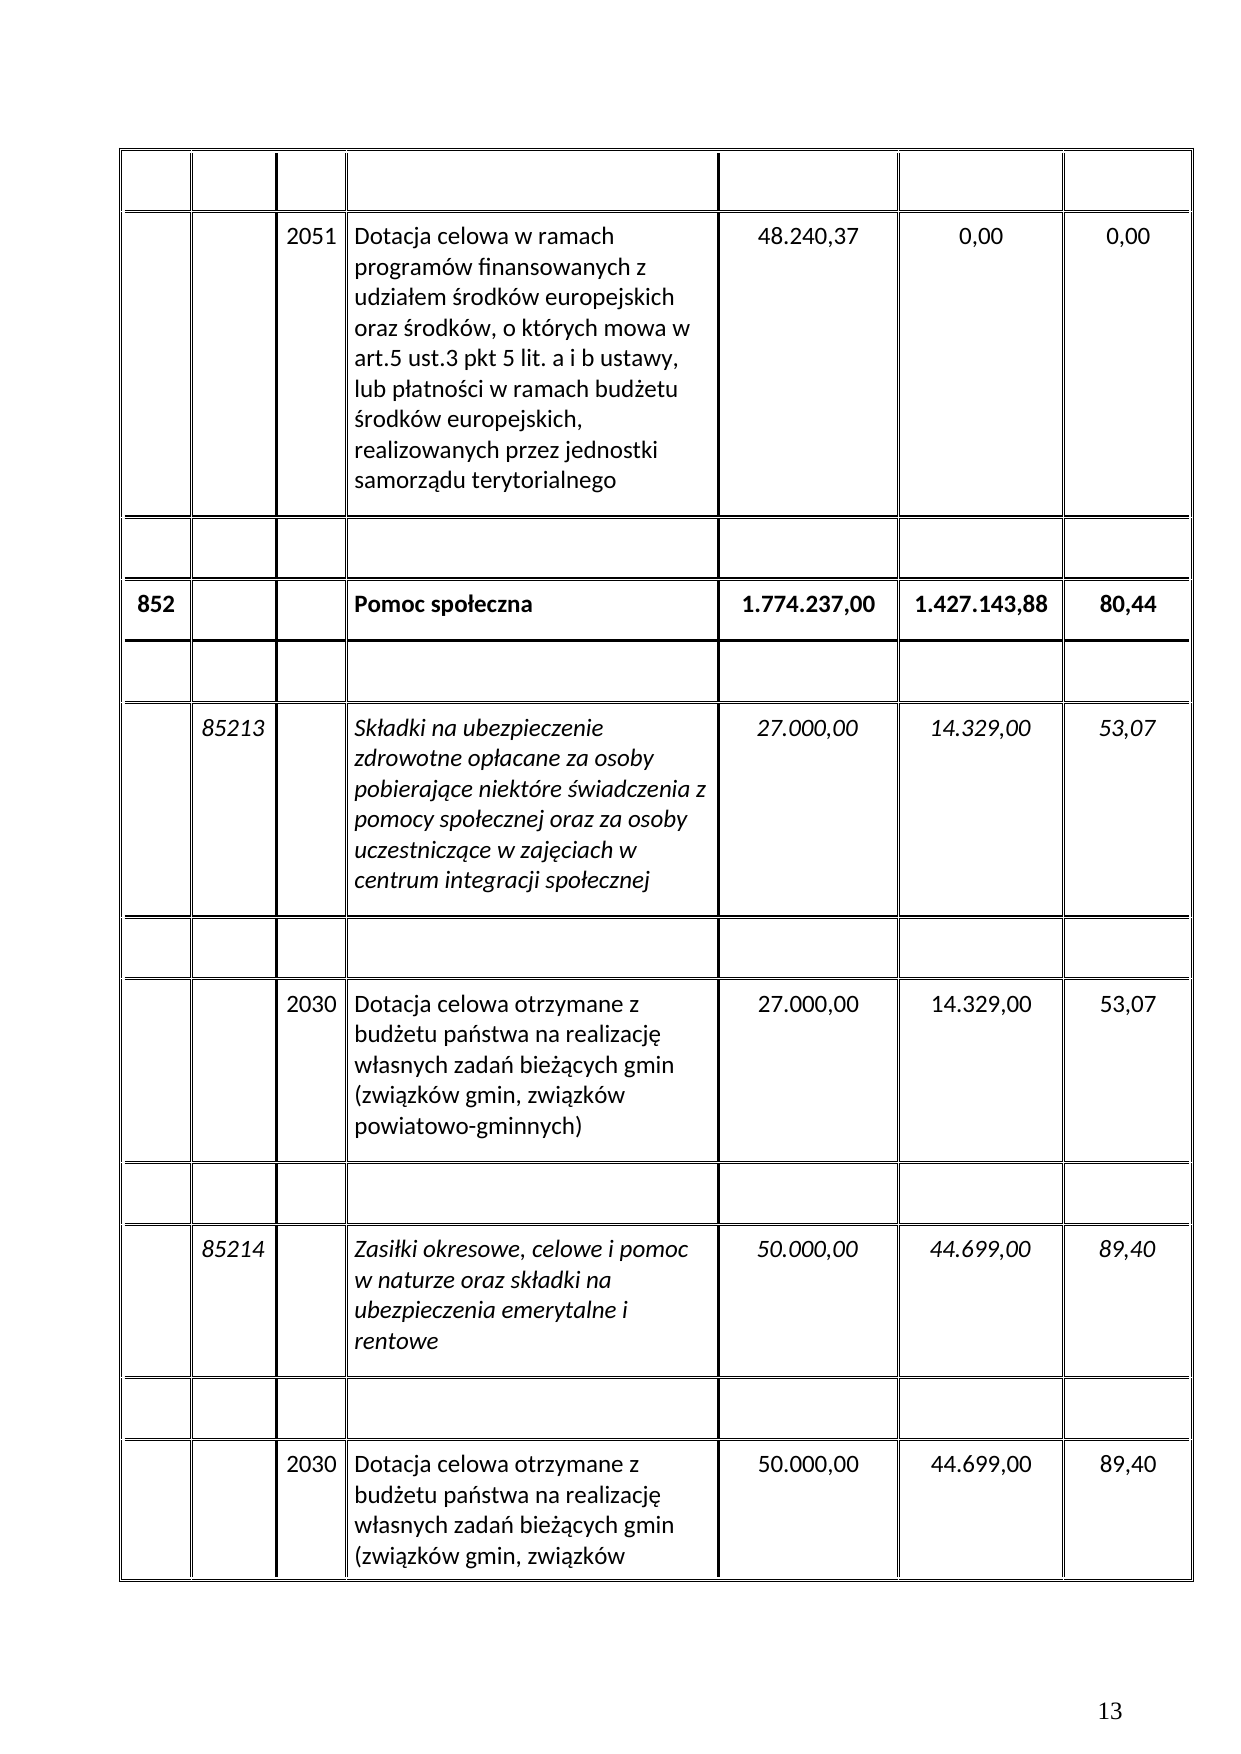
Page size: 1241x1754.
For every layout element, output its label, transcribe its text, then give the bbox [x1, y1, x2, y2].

table_cell [193, 919, 275, 977]
table_cell [348, 1164, 717, 1222]
table_cell [348, 919, 717, 977]
table_cell [193, 519, 275, 577]
table_cell [278, 919, 345, 977]
table_cell [900, 642, 1062, 701]
table_cell [720, 642, 897, 701]
table_cell 44.699,00 [900, 1226, 1062, 1376]
table_cell Zasiłki okresowe, celowe i pomoc w naturze oraz składki na ubezpieczenia emerytalne i rentowe [348, 1226, 717, 1376]
table_cell [193, 213, 275, 515]
table_cell Dotacja celowa w ramach programów finansowanych z udziałem środków europejskich oraz środków, o których mowa w art.5 ust.3 pkt 5 lit. a i b ustawy, lub płatności w ramach budżetu środków europejskich, realizowanych przez jednostki samorządu terytorialnego [348, 213, 717, 515]
table_cell 50.000,00 [718, 1441, 898, 1578]
table_cell [193, 980, 275, 1161]
table_cell [348, 642, 717, 701]
table_cell 50.000,00 [720, 1226, 897, 1376]
table_cell [122, 210, 190, 515]
table_cell [278, 642, 345, 701]
table_cell [346, 151, 718, 209]
table_cell 0,00 [1065, 210, 1191, 515]
table_cell Dotacja celowa otrzymane z budżetu państwa na realizację własnych zadań bieżących gmin (związków gmin, związków powiatowo-gminnych) [348, 980, 717, 1161]
table_cell [720, 519, 897, 577]
table_cell [720, 1379, 897, 1438]
table_cell [1065, 515, 1191, 577]
table_cell [193, 642, 275, 701]
table_cell 2051 [278, 213, 345, 515]
table_cell [191, 151, 276, 209]
table_cell [122, 915, 190, 977]
table_cell [193, 1379, 275, 1438]
table_cell 0,00 [900, 213, 1062, 515]
table_cell [720, 919, 897, 977]
table_cell [720, 1164, 897, 1222]
table_cell [1064, 1161, 1192, 1222]
table_cell [1064, 1376, 1192, 1438]
table_cell [1065, 639, 1191, 701]
table_cell [120, 1438, 191, 1578]
table_cell 85214 [193, 1226, 275, 1376]
table_cell [900, 1164, 1062, 1222]
table_cell [120, 701, 191, 915]
table_cell 14.329,00 [900, 704, 1062, 915]
table_cell 53,07 [1064, 977, 1192, 1161]
table_cell [900, 519, 1062, 577]
table_cell [122, 151, 191, 209]
table_cell 852 [122, 577, 190, 639]
table_cell Składki na ubezpieczenie zdrowotne opłacane za osoby pobierające niektóre świadczenia z pomocy społecznej oraz za osoby uczestniczące w zajęciach w centrum integracji społecznej [348, 704, 717, 915]
table_cell [120, 1161, 191, 1222]
table_cell 2030 [278, 980, 345, 1161]
table_cell 85213 [193, 704, 275, 915]
table_cell [899, 151, 1064, 209]
table_cell [1065, 915, 1191, 977]
table_cell [278, 1164, 345, 1222]
table_cell [900, 919, 1062, 977]
table_cell [120, 977, 191, 1161]
table_cell 89,40 [1064, 1438, 1192, 1578]
table_cell 14.329,00 [900, 980, 1062, 1161]
table_cell 44.699,00 [899, 1441, 1064, 1578]
table_cell [348, 1379, 717, 1438]
table_cell [191, 1441, 276, 1578]
table_cell [278, 519, 345, 577]
table_cell [278, 1226, 345, 1376]
table_cell [122, 639, 190, 701]
table_cell 2030 [276, 1441, 346, 1578]
table_cell 53,07 [1064, 701, 1192, 915]
table_cell Pomoc społeczna [348, 581, 717, 639]
table_cell 48.240,37 [720, 213, 897, 515]
table_cell 27.000,00 [720, 980, 897, 1161]
table_cell 1.427.143,88 [900, 581, 1062, 639]
table_cell 80,44 [1065, 577, 1191, 639]
table_cell [348, 519, 717, 577]
table_cell [122, 515, 190, 577]
table_cell 1.774.237,00 [720, 581, 897, 639]
table_cell [278, 704, 345, 915]
table_cell [122, 1223, 190, 1376]
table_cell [346, 1441, 718, 1578]
table_cell 89,40 [1065, 1223, 1191, 1376]
table_cell [718, 151, 898, 209]
table_cell [1064, 151, 1191, 209]
table_cell [278, 1379, 345, 1438]
table_cell 27.000,00 [720, 704, 897, 915]
table_cell [120, 1376, 191, 1438]
table_cell [276, 151, 346, 209]
table_cell [900, 1379, 1062, 1438]
table_cell [193, 1164, 275, 1222]
table_cell [193, 581, 275, 639]
table_cell [278, 581, 345, 639]
